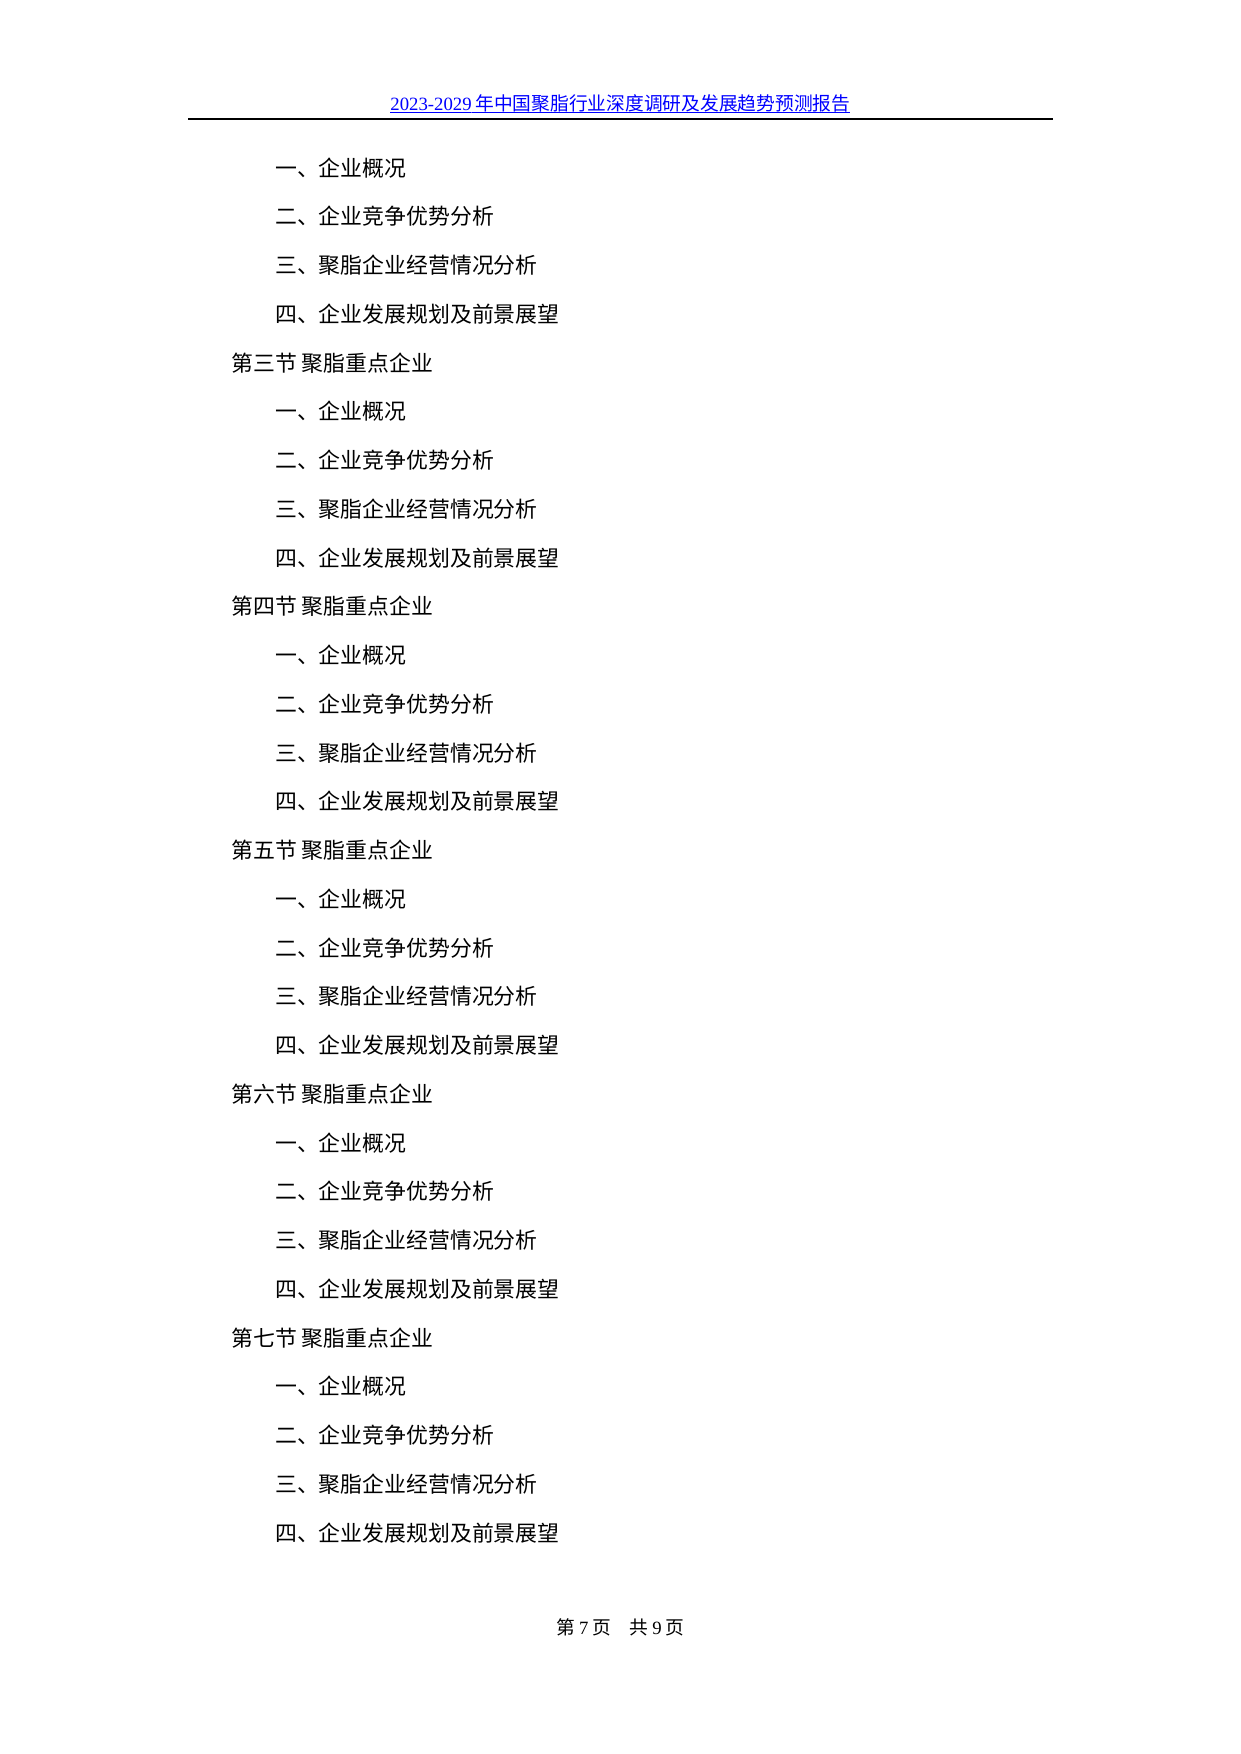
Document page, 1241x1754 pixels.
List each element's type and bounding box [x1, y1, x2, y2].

text [187, 150, 1053, 1548]
